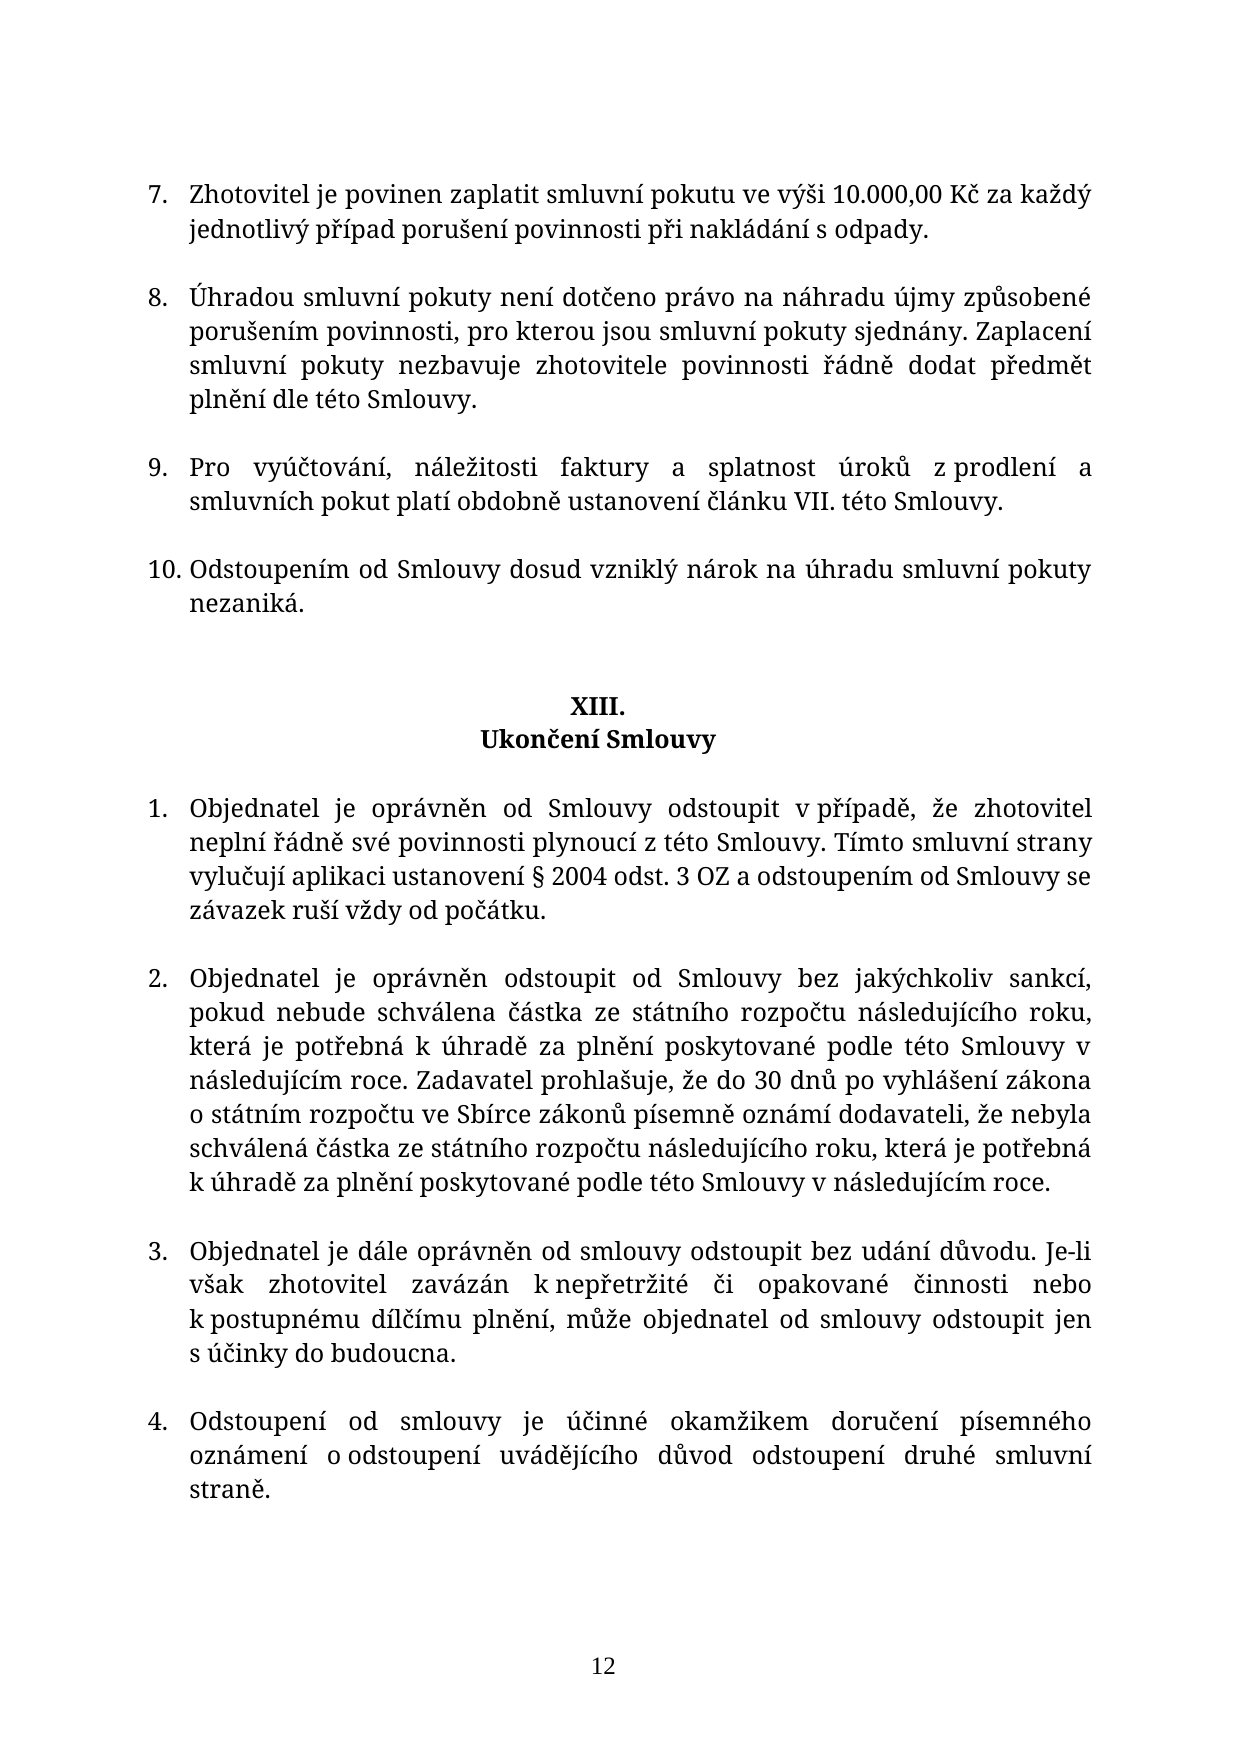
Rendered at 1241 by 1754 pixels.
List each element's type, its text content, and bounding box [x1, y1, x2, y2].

list Zhotovitel je povinen zaplatit smluvní pokutu ve výši 10.000,00 Kč za každý jednotlivý případ porušení povinnosti při nakládání s odpady. [148, 177, 1092, 245]
list Odstoupení od smlouvy je účinné okamžikem doručení písemného oznámení o odstoupení uvádějícího důvod odstoupení druhé smluvní straně. [148, 1403, 1092, 1506]
list Úhradou smluvní pokuty není dotčeno právo na náhradu újmy způsobené porušením povinnosti, pro kterou jsou smluvní pokuty sjednány. Zaplacení smluvní pokuty nezbavuje zhotovitele povinnosti řádně dodat předmět plnění dle této Smlouvy. [148, 279, 1092, 416]
list Odstoupením od Smlouvy dosud vzniklý nárok na úhradu smluvní pokuty nezaniká. [148, 552, 1092, 620]
text XIII. [103, 688, 1092, 722]
text Ukončení Smlouvy [103, 722, 1092, 756]
list Objednatel je oprávněn odstoupit od Smlouvy bez jakýchkoliv sankcí, pokud nebude schválena částka ze státního rozpočtu následujícího roku, která je potřebná k úhradě za plnění poskytované podle této Smlouvy v následujícím roce. Zadavatel prohlašuje, že do 30 dnů po vyhlášení zákona o státním rozpočtu ve Sbírce zákonů písemně oznámí dodavateli, že nebyla schválená částka ze státního rozpočtu následujícího roku, která je potřebná k úhradě za plnění poskytované podle této Smlouvy v následujícím roce. [148, 961, 1092, 1199]
list Objednatel je oprávněn od Smlouvy odstoupit v případě, že zhotovitel neplní řádně své povinnosti plynoucí z této Smlouvy. Tímto smluvní strany vylučují aplikaci ustanovení § 2004 odst. 3 OZ a odstoupením od Smlouvy se závazek ruší vždy od počátku. [148, 790, 1092, 927]
list Pro vyúčtování, náležitosti faktury a splatnost úroků z prodlení a smluvních pokut platí obdobně ustanovení článku VII. této Smlouvy. [148, 450, 1092, 518]
list Objednatel je dále oprávněn od smlouvy odstoupit bez udání důvodu. Je-li však zhotovitel zavázán k nepřetržité či opakované činnosti nebo k postupnému dílčímu plnění, může objednatel od smlouvy odstoupit jen s účinky do budoucna. [148, 1233, 1092, 1369]
